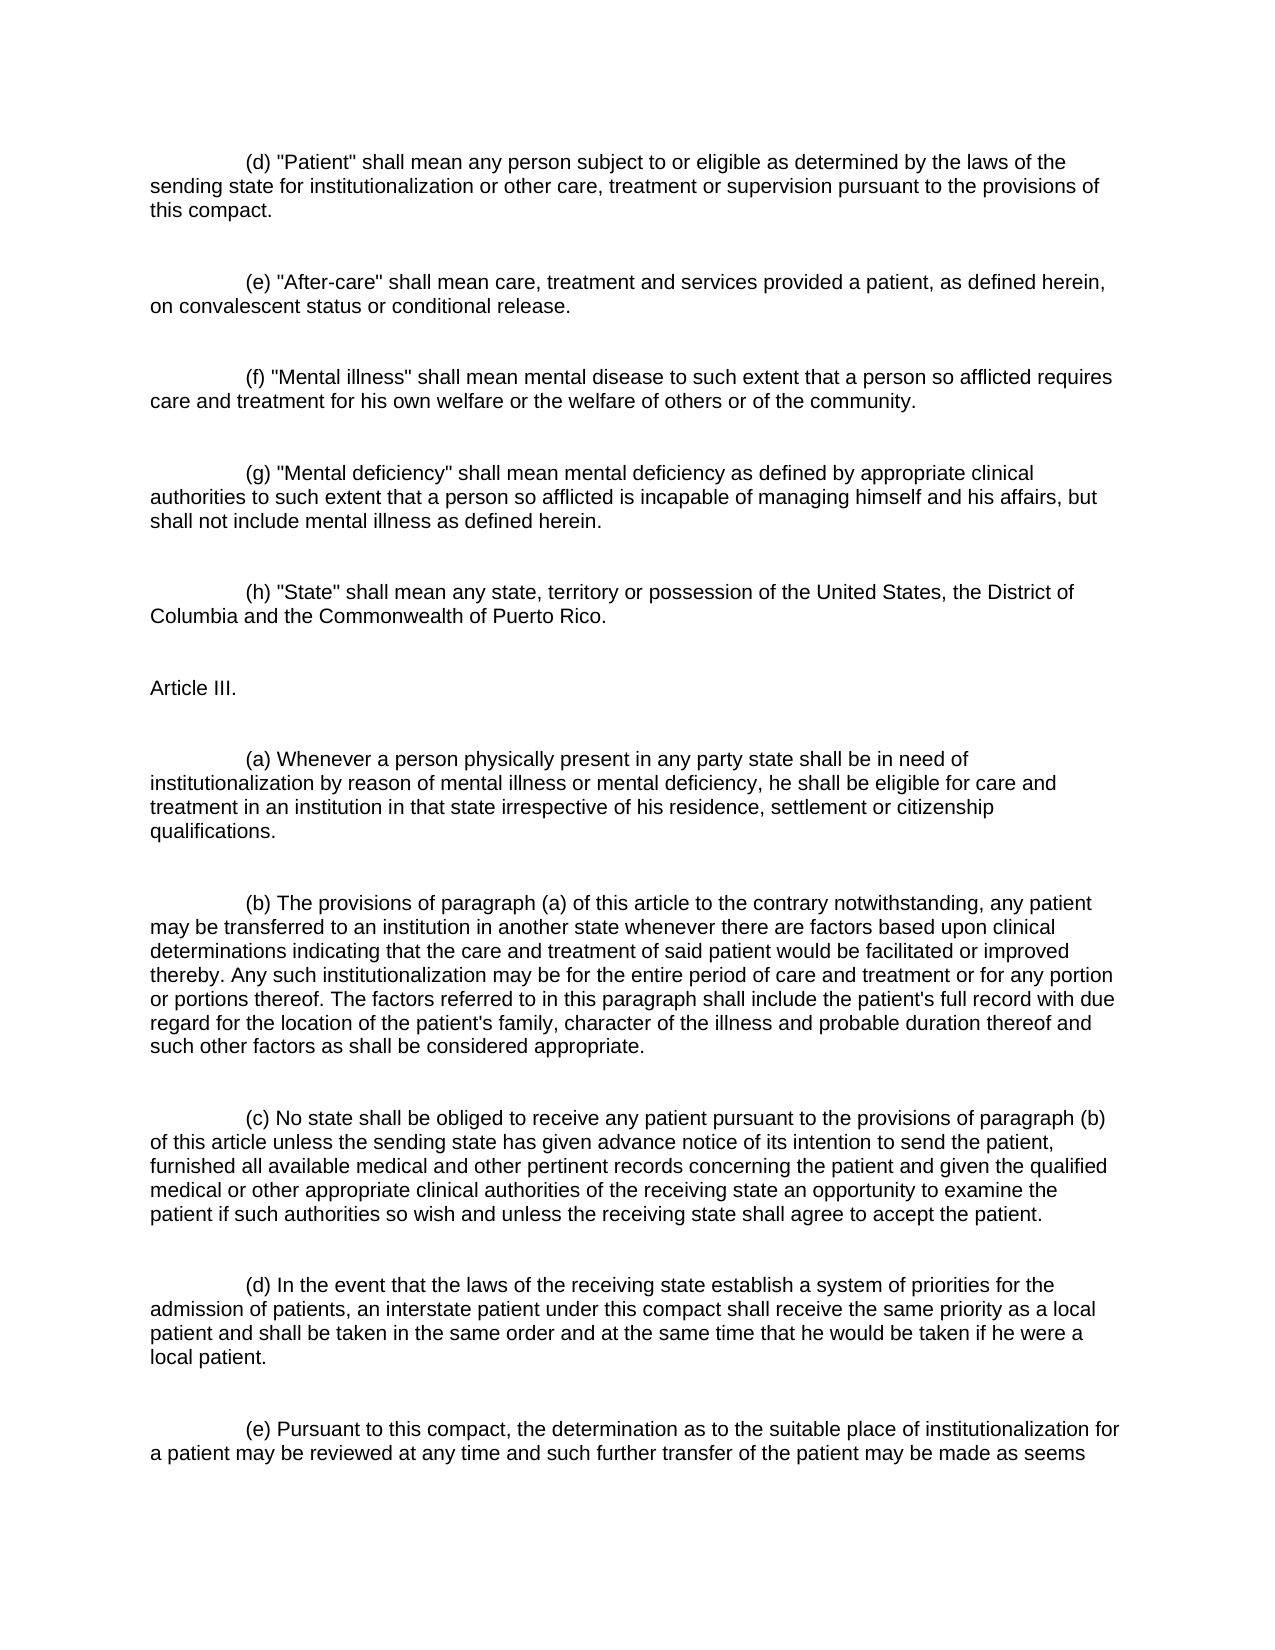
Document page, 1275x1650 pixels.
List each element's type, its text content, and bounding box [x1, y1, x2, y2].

text (a) Whenever a person physically present in any party state shall be in need of institutionalization by reason of mental illness or mental deficiency, he shall be eligible for care and treatment in an institution in that state irrespective of his residence, settlement or citizenship qualifications. [150, 747, 1125, 867]
text (f) "Mental illness" shall mean mental disease to such extent that a person so afflicted requires care and treatment for his own welfare or the welfare of others or of the community. [150, 365, 1125, 437]
text (d) "Patient" shall mean any person subject to or eligible as determined by the laws of the sending state for institutionalization or other care, treatment or supervision pursuant to the provisions of this compact. [150, 150, 1125, 246]
text (e) "After-care" shall mean care, treatment and services provided a patient, as defined herein, on convalescent status or conditional release. [150, 269, 1125, 341]
text (c) No state shall be obliged to receive any patient pursuant to the provisions of paragraph (b) of this article unless the sending state has given advance notice of its intention to send the patient, furnished all available medical and other pertinent records concerning the patient and given the qualified medical or other appropriate clinical authorities of the receiving state an opportunity to examine the patient if such authorities so wish and unless the receiving state shall agree to accept the patient. [150, 1106, 1125, 1249]
text (d) In the event that the laws of the receiving state establish a system of priorities for the admission of patients, an interstate patient under this compact shall receive the same priority as a local patient and shall be taken in the same order and at the same time that he would be taken if he were a local patient. [150, 1273, 1125, 1393]
text Article III. [150, 676, 1125, 723]
text (g) "Mental deficiency" shall mean mental deficiency as defined by appropriate clinical authorities to such extent that a person so afflicted is incapable of managing himself and his affairs, but shall not include mental illness as defined herein. [150, 461, 1125, 556]
text (h) "State" shall mean any state, territory or possession of the United States, the District of Columbia and the Commonwealth of Puerto Rico. [150, 580, 1125, 652]
text (b) The provisions of paragraph (a) of this article to the contrary notwithstanding, any patient may be transferred to an institution in another state whenever there are factors based upon clinical determinations indicating that the care and treatment of said patient would be facilitated or improved thereby. Any such institutionalization may be for the entire period of care and treatment or for any portion or portions thereof. The factors referred to in this paragraph shall include the patient's full record with due regard for the location of the patient's family, character of the illness and probable duration thereof and such other factors as shall be considered appropriate. [150, 891, 1125, 1082]
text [150, 1417, 1125, 1464]
